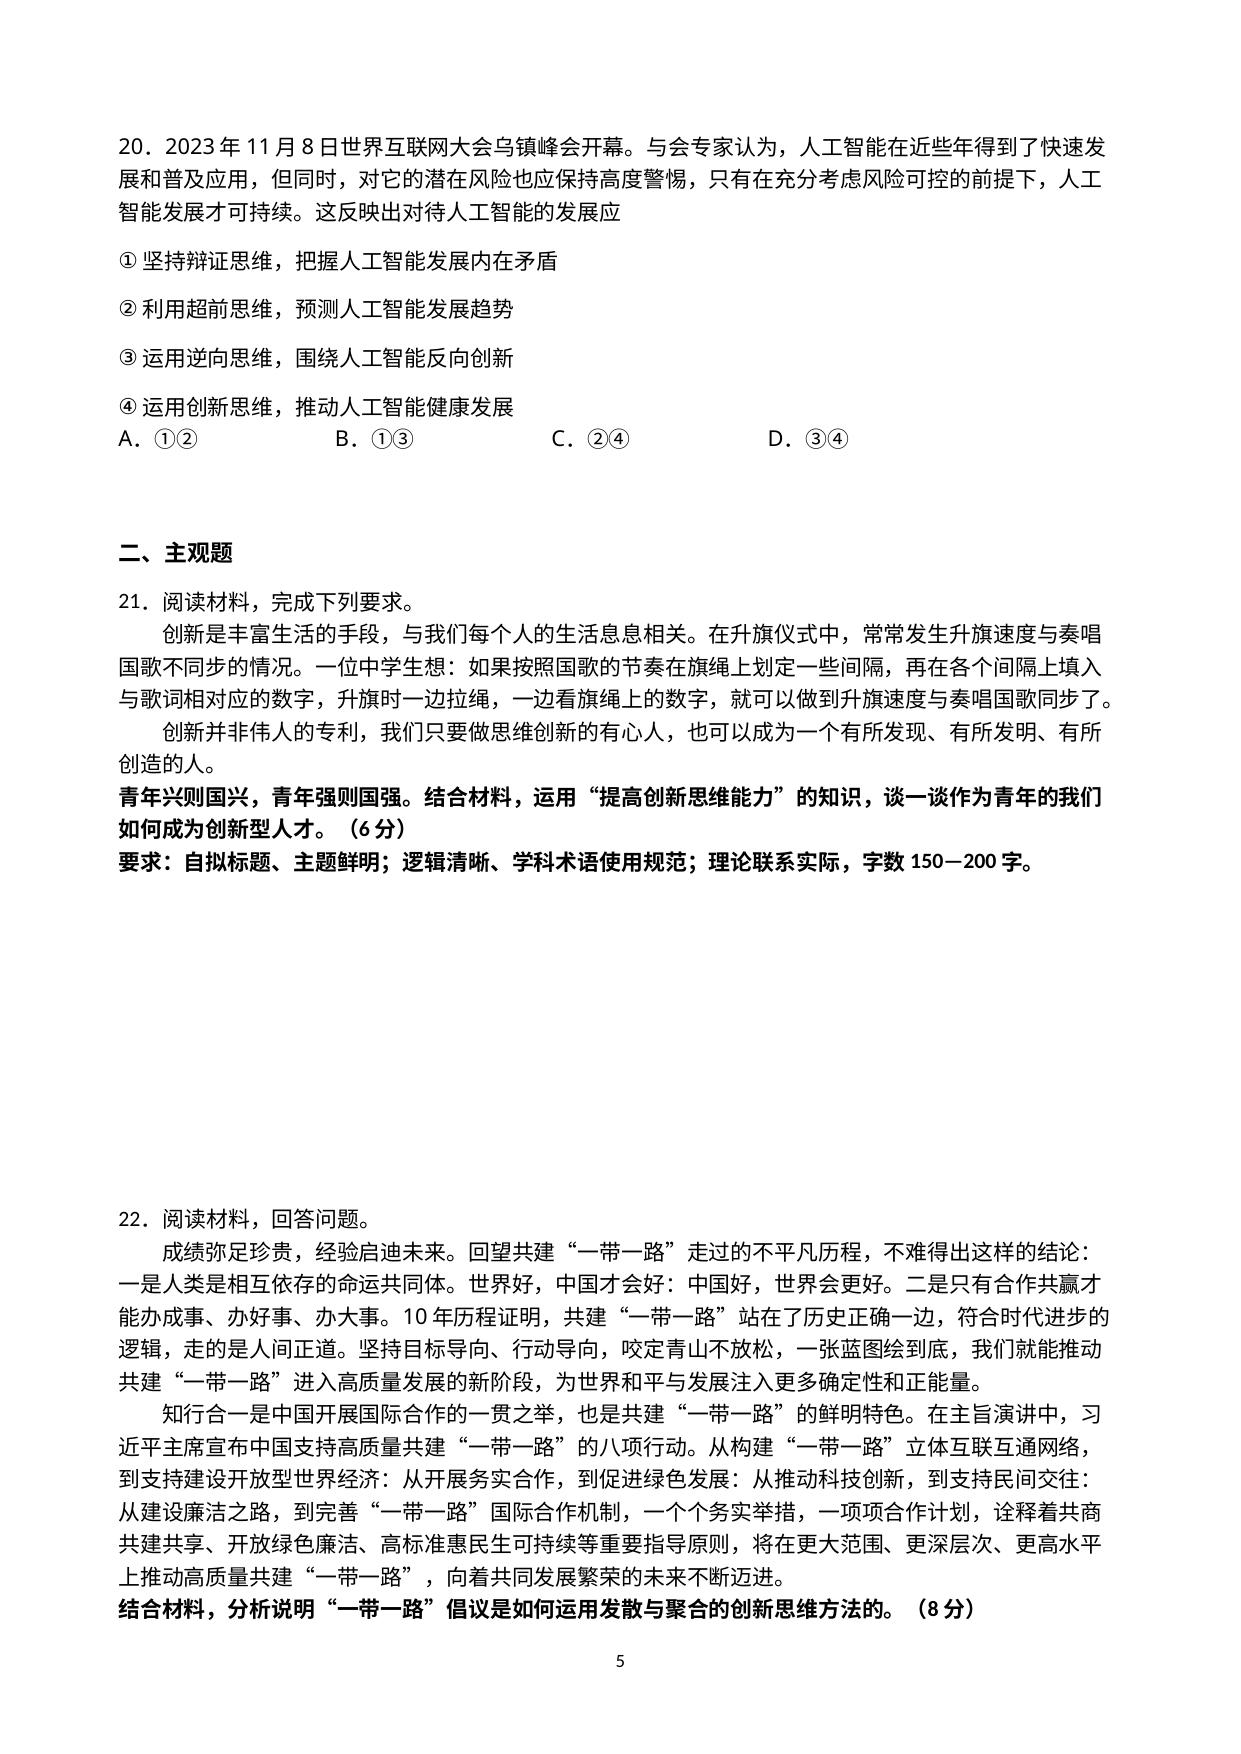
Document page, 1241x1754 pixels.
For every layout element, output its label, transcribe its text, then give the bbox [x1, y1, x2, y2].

text 20．2023年11月8日世界互联网大会乌镇峰会开幕。与会专家认为，人工智能在近些年得到了快速发展和普及应用，但同时，对它的潜在风险也应保持高度警惕，只有在充分考虑风险可控的前提下，人工智能发展才可持续。这反映出对待人工智能的发展应 [118, 129, 1122, 227]
text 知行合一是中国开展国际合作的一贯之举，也是共建“一带一路”的鲜明特色。在主旨演讲中，习近平主席宣布中国支持高质量共建“一带一路”的八项行动。从构建“一带一路”立体互联互通网络，到支持建设开放型世界经济：从开展务实合作，到促进绿色发展：从推动科技创新，到支持民间交往：从建设廉洁之路，到完善“一带一路”国际合作机制，一个个务实举措，一项项合作计划，诠释着共商共建共享、开放绿色廉洁、高标准惠民生可持续等重要指导原则，将在更大范围、更深层次、更高水平上推动高质量共建“一带一路”，向着共同发展繁荣的未来不断迈进。 [118, 1397, 1122, 1592]
text 成绩弥足珍贵，经验启迪未来。回望共建“一带一路”走过的不平凡历程，不难得出这样的结论：一是人类是相互依存的命运共同体。世界好，中国才会好：中国好，世界会更好。二是只有合作共赢才能办成事、办好事、办大事。10年历程证明，共建“一带一路”站在了历史正确一边，符合时代进步的逻辑，走的是人间正道。坚持目标导向、行动导向，咬定青山不放松，一张蓝图绘到底，我们就能推动共建“一带一路”进入高质量发展的新阶段，为世界和平与发展注入更多确定性和正能量。 [118, 1234, 1122, 1397]
text 结合材料，分析说明“一带一路”倡议是如何运用发散与聚合的创新思维方法的。（8分） [118, 1592, 1122, 1624]
text A．①② B．①③ C．②④ D．③④ [118, 422, 1122, 454]
text 21．阅读材料，完成下列要求。 [118, 584, 1122, 617]
text 22．阅读材料，回答问题。 [118, 1202, 1122, 1234]
text ④运用创新思维，推动人工智能健康发展 [118, 389, 1122, 422]
text 青年兴则国兴，青年强则国强。结合材料，运用“提高创新思维能力”的知识，谈一谈作为青年的我们如何成为创新型人才。（6分） [118, 779, 1122, 844]
text ①坚持辩证思维，把握人工智能发展内在矛盾 [118, 227, 1122, 292]
text ②利用超前思维，预测人工智能发展趋势 [118, 292, 1122, 324]
text 创新并非伟人的专利，我们只要做思维创新的有心人，也可以成为一个有所发现、有所发明、有所创造的人。 [118, 714, 1122, 779]
text ③运用逆向思维，围绕人工智能反向创新 [118, 324, 1122, 389]
text 要求：自拟标题、主题鲜明；逻辑清晰、学科术语使用规范；理论联系实际，字数150—200字。 [118, 844, 1122, 877]
text 二、主观题 [118, 519, 1122, 584]
text 创新是丰富生活的手段，与我们每个人的生活息息相关。在升旗仪式中，常常发生升旗速度与奏唱国歌不同步的情况。一位中学生想：如果按照国歌的节奏在旗绳上划定一些间隔，再在各个间隔上填入与歌词相对应的数字，升旗时一边拉绳，一边看旗绳上的数字，就可以做到升旗速度与奏唱国歌同步了。 [118, 617, 1122, 714]
